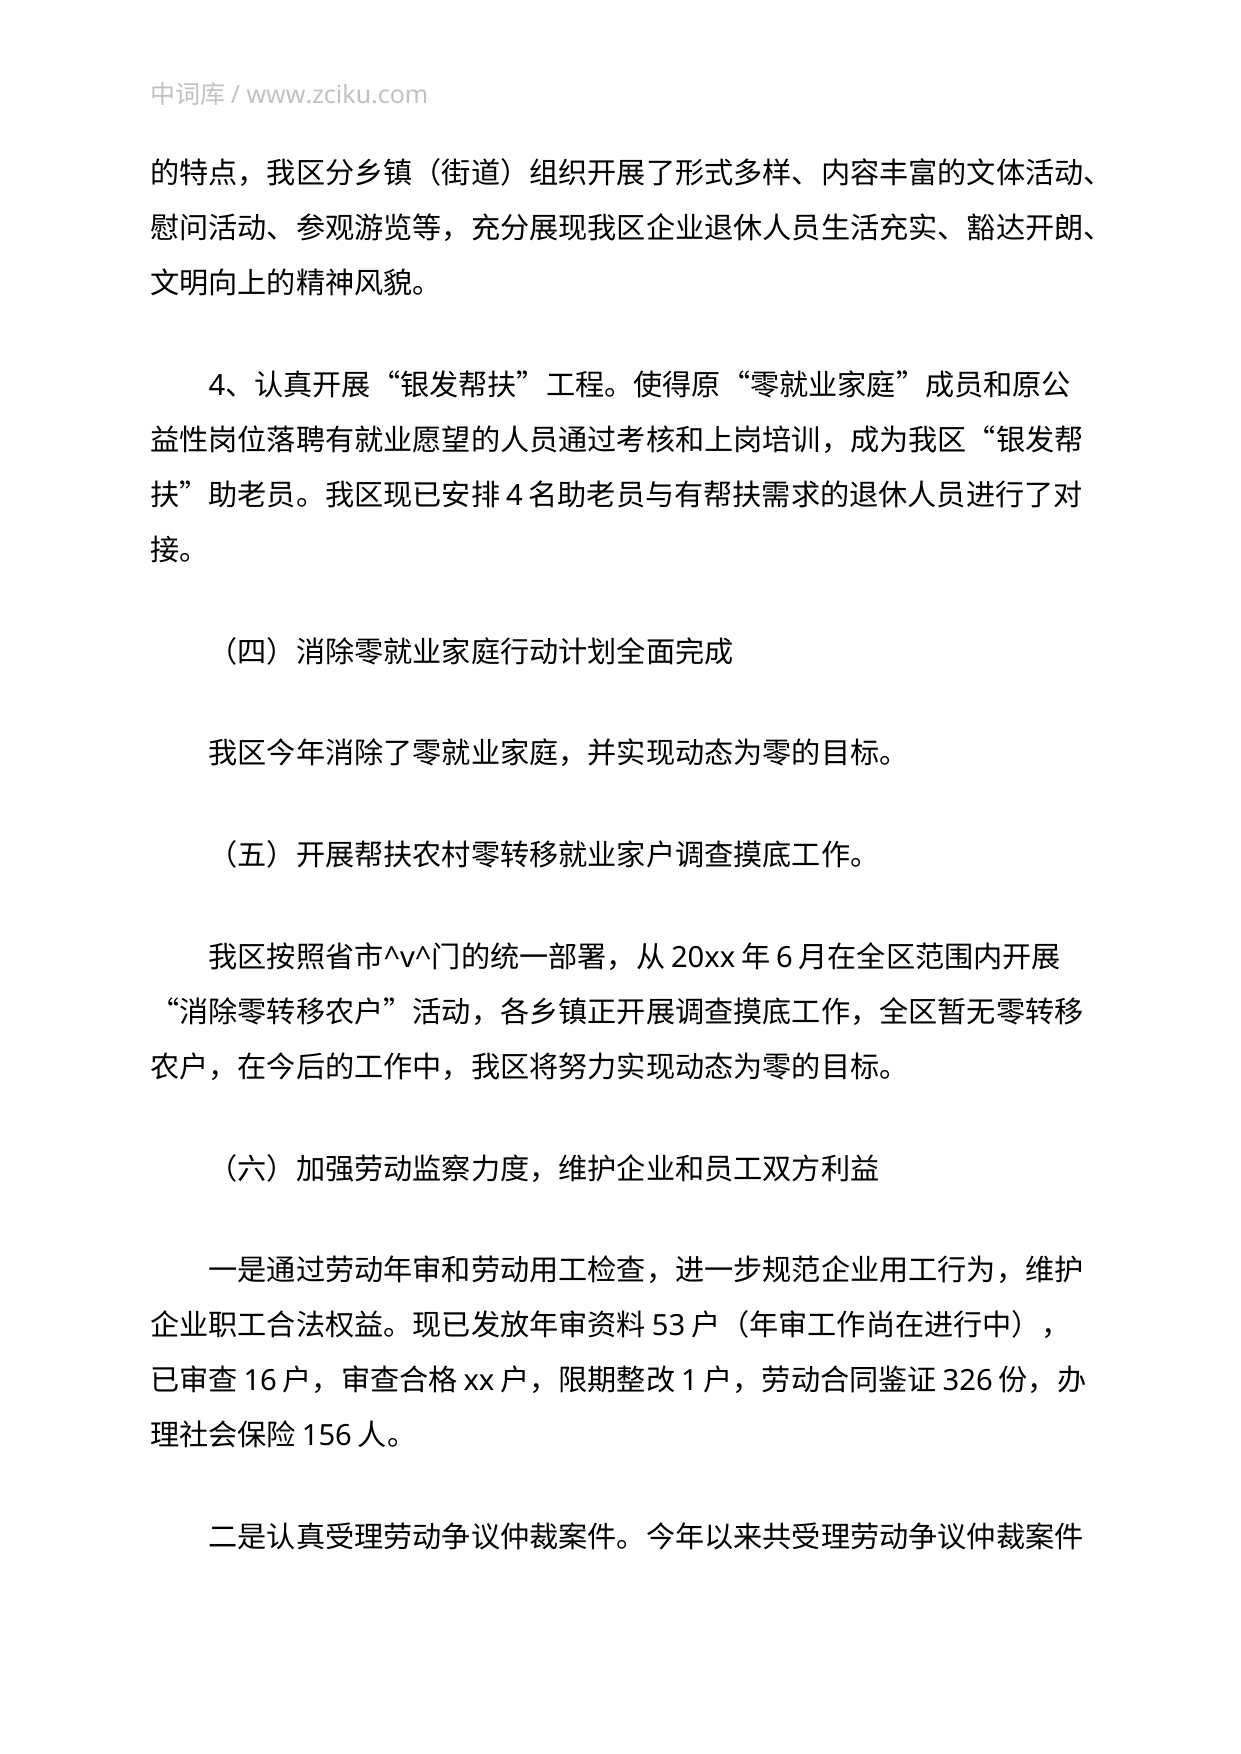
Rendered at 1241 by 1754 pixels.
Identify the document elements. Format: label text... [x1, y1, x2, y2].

text 一是通过劳动年审和劳动用工检查，进一步规范企业用工行为，维护企业职工合法权益。现已发放年审资料53户（年审工作尚在进行中），已审查16户，审查合格xx户，限期整改1户，劳动合同鉴证326份，办理社会保险156人。 [150, 1247, 1090, 1454]
text 4、认真开展“银发帮扶”工程。使得原“零就业家庭”成员和原公益性岗位落聘有就业愿望的人员通过考核和上岗培训，成为我区“银发帮扶”助老员。我区现已安排4名助老员与有帮扶需求的退休人员进行了对接。 [150, 362, 1090, 569]
text 我区今年消除了零就业家庭，并实现动态为零的目标。 [150, 730, 1090, 772]
text 我区按照省市^v^门的统一部署，从20xx年6月在全区范围内开展“消除零转移农户”活动，各乡镇正开展调查摸底工作，全区暂无零转移农户，在今后的工作中，我区将努力实现动态为零的目标。 [150, 933, 1090, 1086]
text （四）消除零就业家庭行动计划全面完成 [150, 628, 1090, 671]
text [150, 150, 1090, 302]
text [150, 1514, 1090, 1556]
text （五）开展帮扶农村零转移就业家户调查摸底工作。 [150, 832, 1090, 874]
text （六）加强劳动监察力度，维护企业和员工双方利益 [150, 1145, 1090, 1187]
